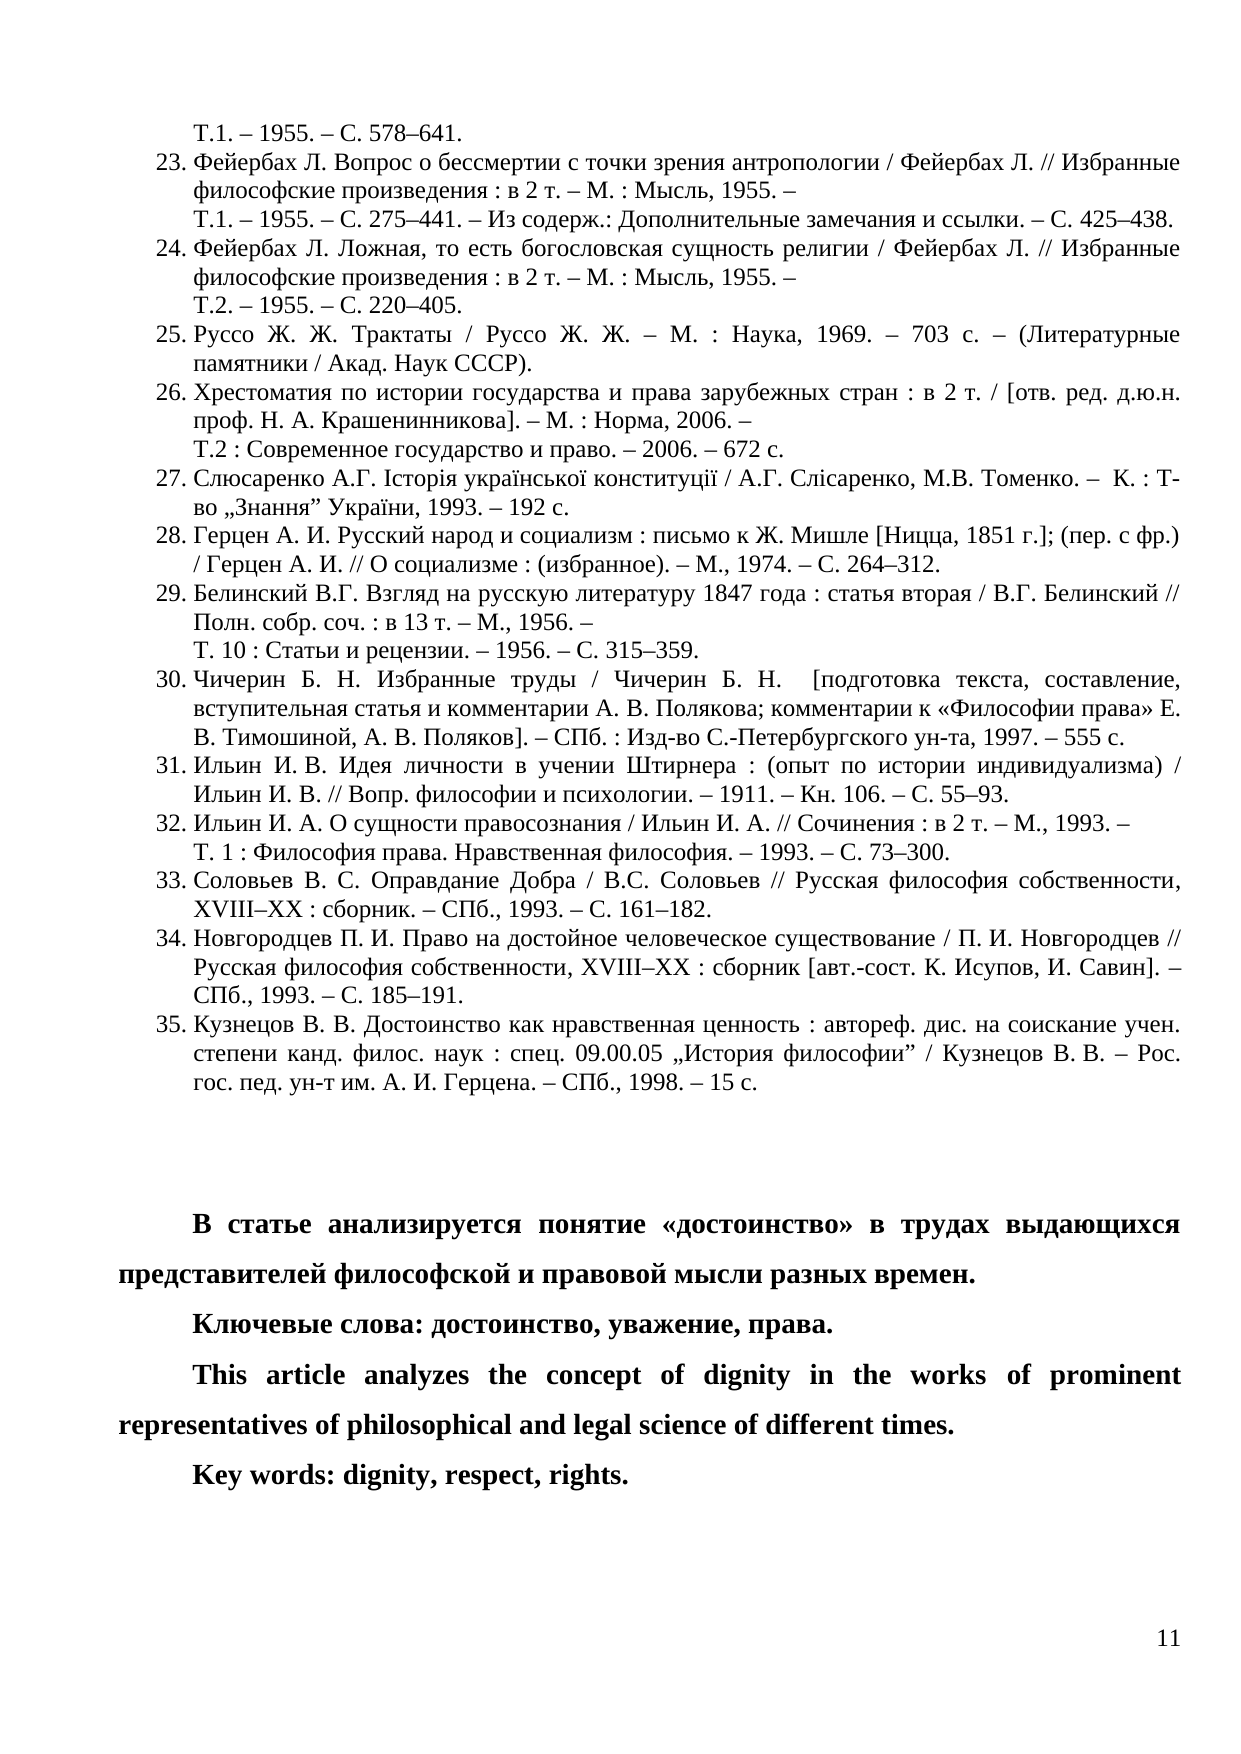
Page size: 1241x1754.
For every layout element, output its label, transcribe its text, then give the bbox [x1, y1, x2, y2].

list Новгородцев П. И. Право на достойное человеческое существование / П. И. Новгородцев // Русская философия собственности, XVIII–XX : сборник [авт.-сост. К. Исупов, И. Савин]. – СПб., 1993. – С. 185–191. [156, 923, 1181, 1009]
list Хрестоматия по истории государства и права зарубежных стран : в 2 т. / [отв. ред. д.ю.н. проф. Н. А. Крашенинникова]. – М. : Норма, 2006. – [156, 377, 1181, 434]
text Т. 10 : Статьи и рецензии. – 1956. – С. 315–359. [193, 636, 1181, 664]
list Ильин И. А. О сущности правосознания / Ильин И. А. // Сочинения : в 2 т. – М., 1993. – [156, 808, 1181, 837]
text This article analyzes the concept of dignity in the works of prominent representatives of philosophical and legal science of different times. [118, 1357, 1181, 1441]
list Руссо Ж. Ж. Трактаты / Руссо Ж. Ж. – М. : Наука, 1969. – 703 с. – (Литературные памятники / Акад. Наук СССР). [156, 319, 1181, 377]
text Т.2 : Современное государство и право. – 2006. – 672 с. [193, 434, 1181, 463]
text Ключевые слова: достоинство, уважение, права. [118, 1307, 1181, 1340]
text Key words: dignity, respect, rights. [118, 1457, 1181, 1491]
list Фейербах Л. Ложная, то есть богословская сущность религии / Фейербах Л. // Избранные философские произведения : в 2 т. – М. : Мысль, 1955. – [156, 233, 1181, 291]
list Ильин И. В. Идея личности в учении Штирнера : (опыт по истории индивидуализма) / Ильин И. В. // Вопр. философии и психологии. – 1911. – Кн. 106. – С. 55–93. [156, 751, 1181, 808]
list Герцен А. И. Русский народ и социализм : письмо к Ж. Мишле [Ницца, .]; (пер. с фр.) / Герцен А. И. // О социализме : (избранное). – М., 1974. – С. 264–312. [156, 521, 1181, 578]
list Слюсаренко А.Г. Історія української конституції / А.Г. Слісаренко, М.В. Томенко. – К. : Т-во „Знання” України, 1993. – 192 с. [156, 463, 1181, 521]
text Т.2. – 1955. – С. 220–405. [193, 291, 1181, 319]
text Т.1. – 1955. – С. 578–641. [193, 118, 1181, 147]
list Кузнецов В. В. Достоинство как нравственная ценность : автореф. дис. на соискание учен. степени канд. филос. наук : спец. 09.00.05 „История философии” / Кузнецов В. В. – Рос. гос. пед. ун-т им. А. И. Герцена. – СПб., 1998. – 15 с. [156, 1009, 1181, 1096]
list Т.1. – 1955. – С. 275–441. – Из содерж.: Дополнительные замечания и ссылки. – С. 425–438. [193, 204, 1181, 233]
list Белинский В.Г. Взгляд на русскую литературу 1847 года : статья вторая / В.Г. Белинский // Полн. собр. соч. : в 13 т. – М., 1956. – [156, 578, 1181, 636]
list Чичерин Б. Н. Избранные труды / Чичерин Б. Н. [подготовка текста, составление, вступительная статья и комментарии А. В. Полякова; комментарии к «Философии права» Е. В. Тимошиной, А. В. Поляков]. – СПб. : Изд-во С.-Петербургского ун-та, 1997. – 555 с. [156, 664, 1181, 751]
list Соловьев В. С. Оправдание Добра / В.С. Соловьев // Русская философия собственности, XVIII–XX : сборник. – СПб., 1993. – С. 161–182. [156, 866, 1181, 923]
text Т. 1 : Философия права. Нравственная философия. – 1993. – С. 73–300. [193, 837, 1181, 866]
list Фейербах Л. Вопрос о бессмертии с точки зрения антропологии / Фейербах Л. // Избранные философские произведения : в 2 т. – М. : Мысль, 1955. – [156, 147, 1181, 204]
text В статье анализируется понятие «достоинство» в трудах выдающихся представителей философской и правовой мысли разных времен. [118, 1206, 1181, 1290]
